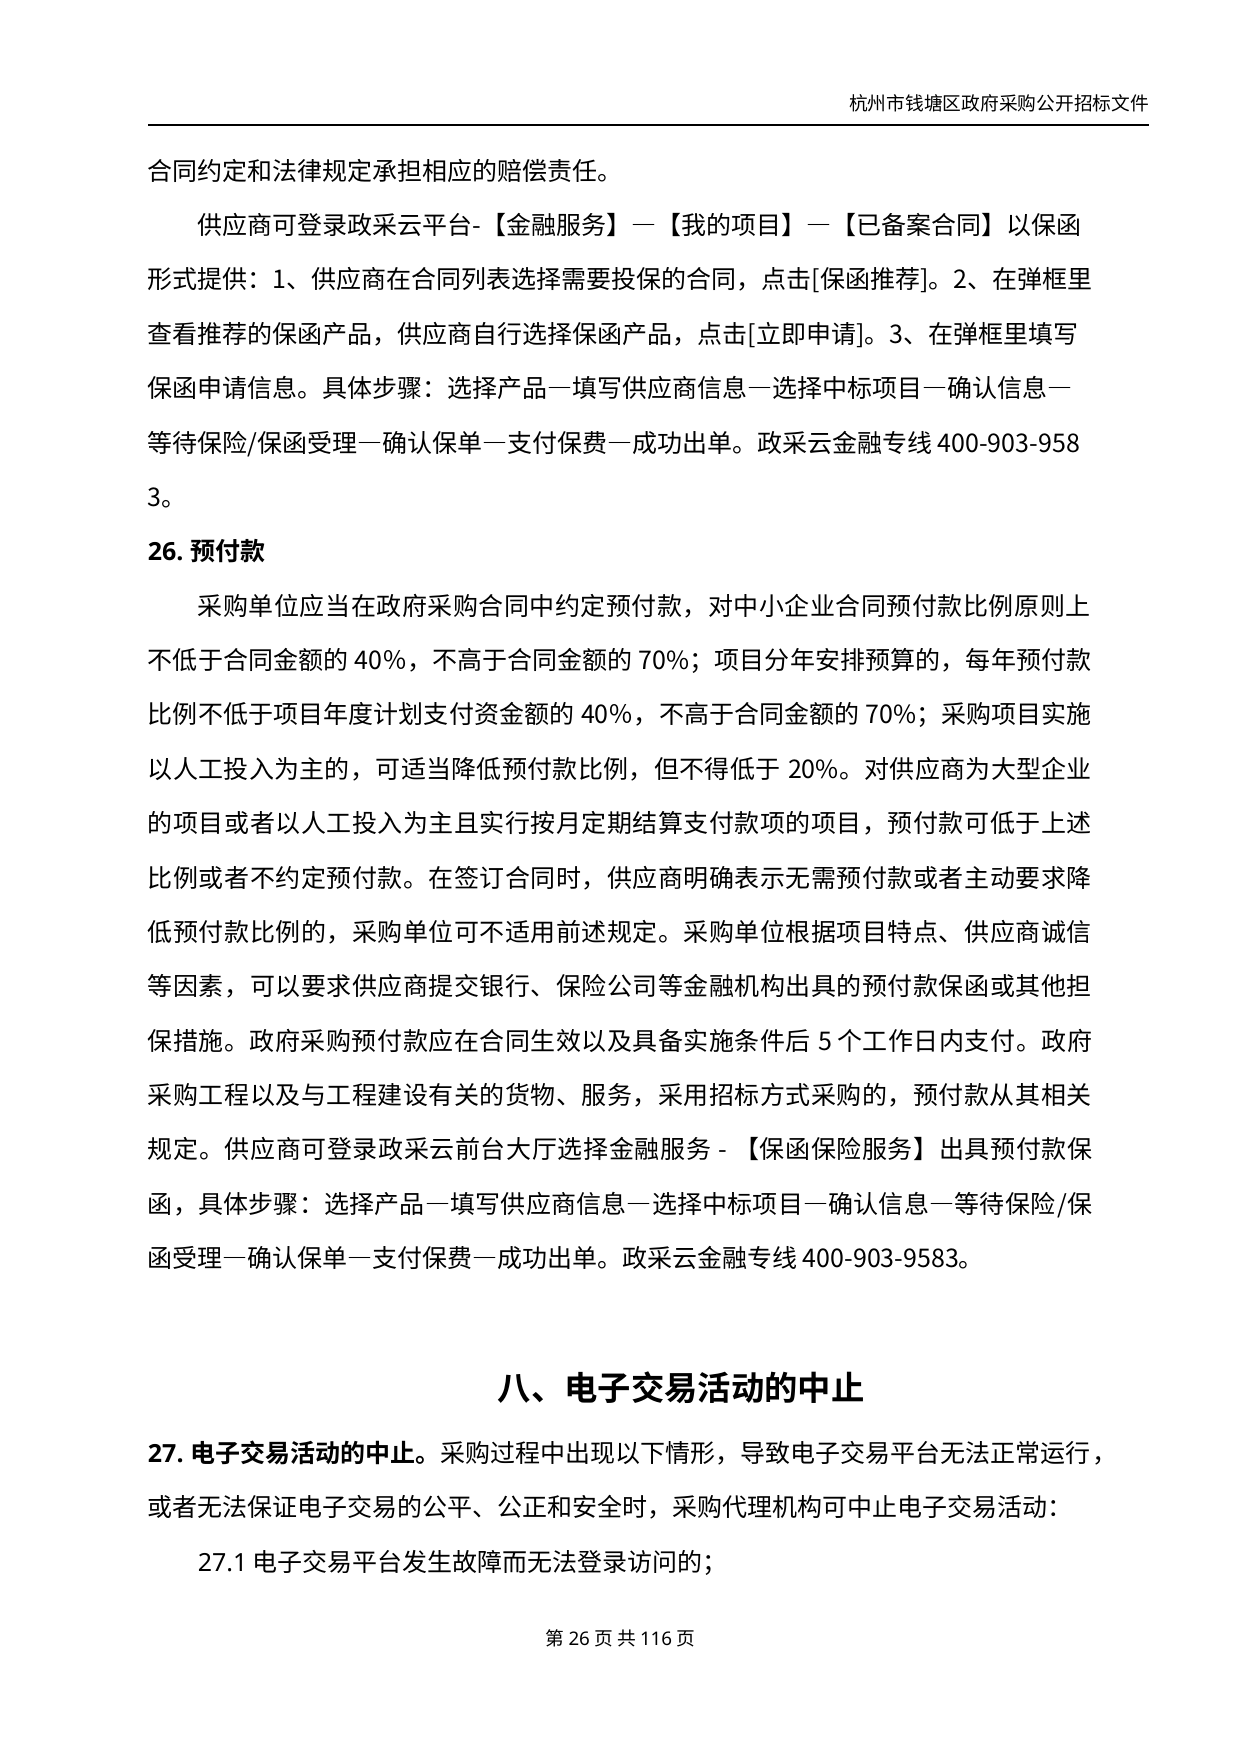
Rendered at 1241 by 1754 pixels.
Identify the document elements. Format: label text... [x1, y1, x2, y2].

subtitle 供应商可登录政采云平台-【金融服务】—【我的项目】—【已备案合同】以保函形式提供：1、供应商在合同列表选择需要投保的合同，点击[保函推荐]。2、在弹框里查看推荐的保函产品，供应商自行选择保函产品，点击[立即申请]。3、在弹框里填写保函申请信息。具体步骤：选择产品—填写供应商信息—选择中标项目—确认信息—等待保险/保函受理—确认保单—支付保费—成功出单。政采云金融专线400-903-9583。 [148, 206, 1092, 514]
text 采购单位应当在政府采购合同中约定预付款，对中小企业合同预付款比例原则上不低于合同金额的40％，不高于合同金额的70%；项目分年安排预算的，每年预付款比例不低于项目年度计划支付资金额的40％，不高于合同金额的70%；采购项目实施以人工投入为主的，可适当降低预付款比例，但不得低于20%。对供应商为大型企业的项目或者以人工投入为主且实行按月定期结算支付款项的项目，预付款可低于上述比例或者不约定预付款。在签订合同时，供应商明确表示无需预付款或者主动要求降低预付款比例的，采购单位可不适用前述规定。采购单位根据项目特点、供应商诚信等因素，可以要求供应商提交银行、保险公司等金融机构出具的预付款保函或其他担保措施。政府采购预付款应在合同生效以及具备实施条件后5个工作日内支付。政府采购工程以及与工程建设有关的货物、服务，采用招标方式采购的，预付款从其相关规定。供应商可登录政采云前台大厅选择金融服务 - 【保函保险服务】出具预付款保函，具体步骤：选择产品—填写供应商信息—选择中标项目—确认信息—等待保险/保函受理—确认保单—支付保费—成功出单。政采云金融专线400-903-9583。 [148, 586, 1092, 1275]
list 预付款 [148, 532, 1092, 568]
text 27. 电子交易活动的中止。采购过程中出现以下情形，导致电子交易平台无法正常运行，或者无法保证电子交易的公平、公正和安全时，采购代理机构可中止电子交易活动： [148, 1433, 1092, 1524]
text 八、电子交易活动的中止 [148, 1361, 1092, 1409]
text 27.1电子交易平台发生故障而无法登录访问的； [148, 1542, 1092, 1578]
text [148, 151, 1092, 187]
